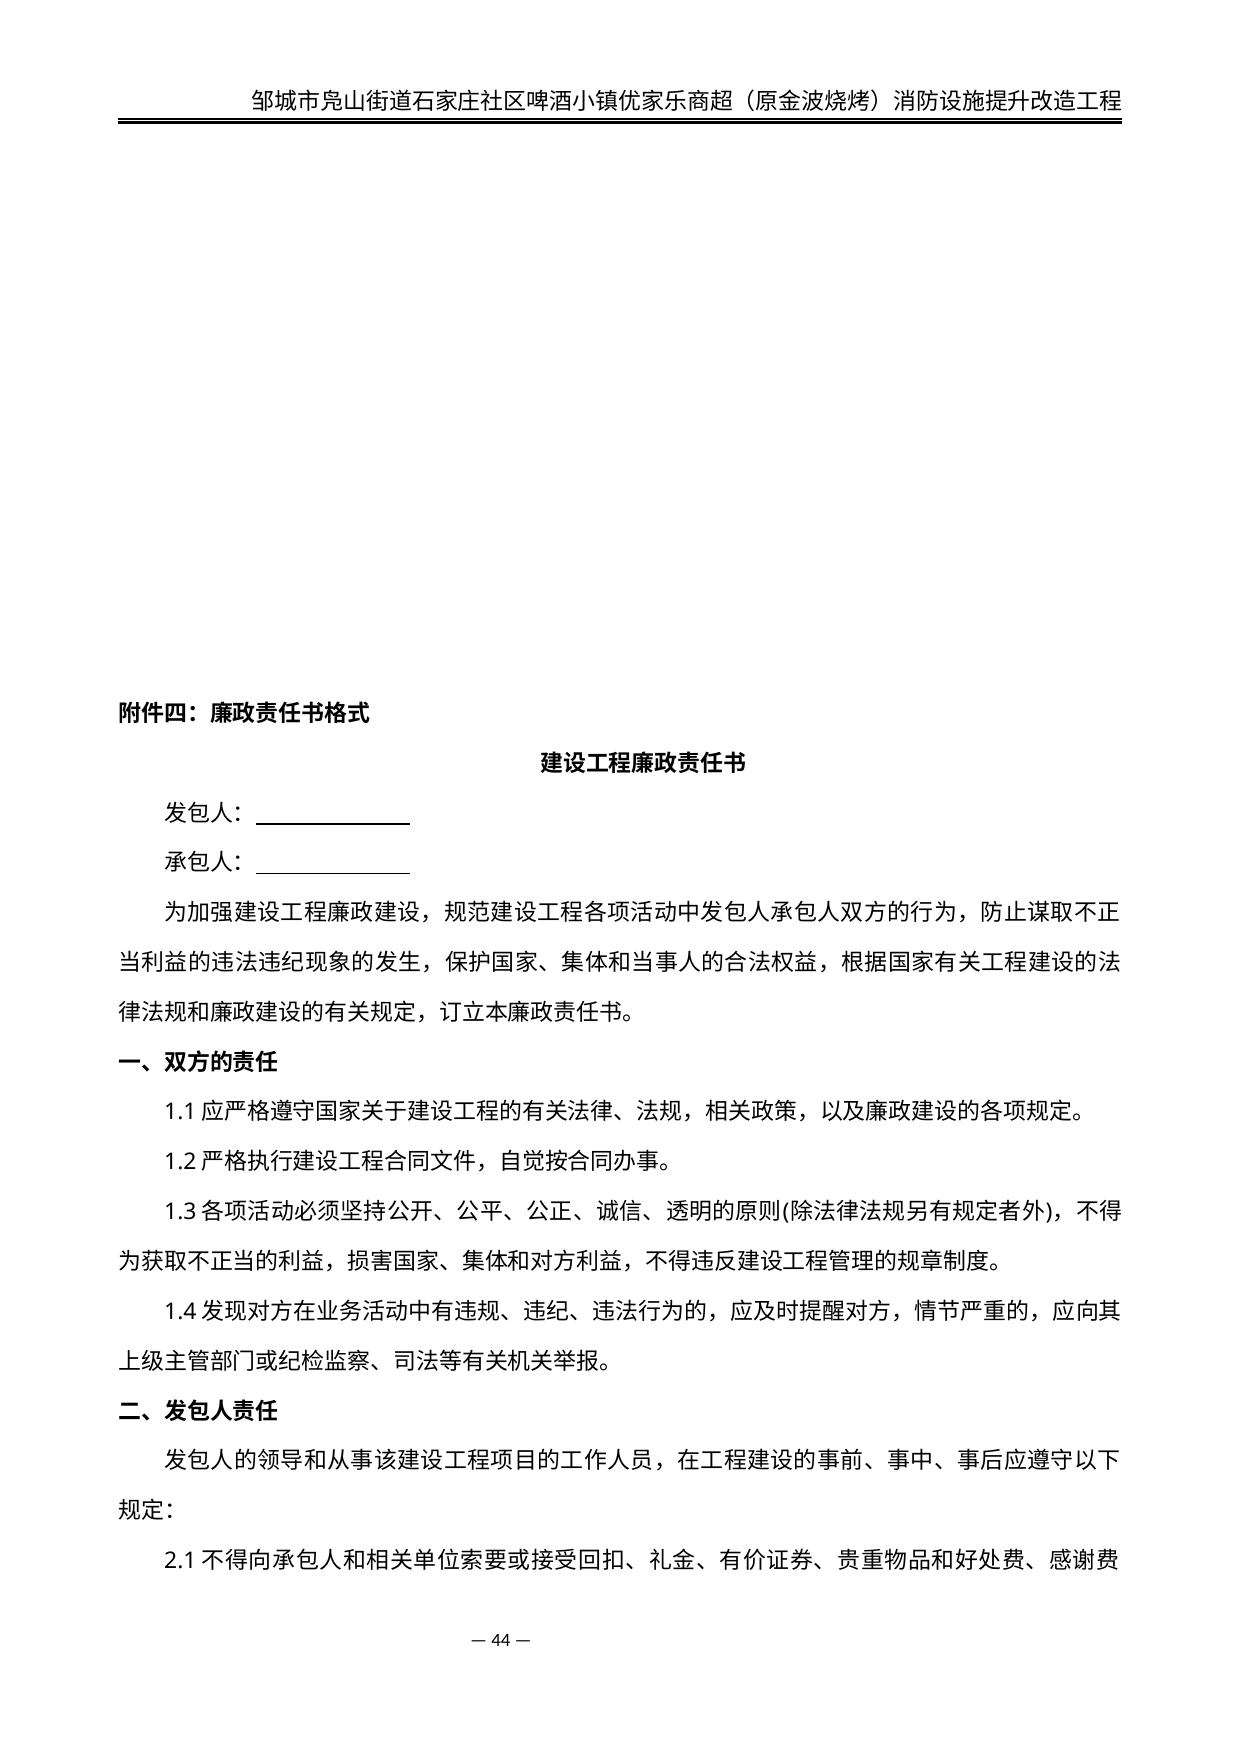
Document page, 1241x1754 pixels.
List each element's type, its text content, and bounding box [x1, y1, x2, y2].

text 1.3各项活动必须坚持公开、公平、公正、诚信、透明的原则(除法律法规另有规定者外)，不得为获取不正当的利益，损害国家、集体和对方利益，不得违反建设工程管理的规章制度。 [118, 1193, 1122, 1276]
text 建设工程廉政责任书 [118, 744, 1122, 778]
text 为加强建设工程廉政建设，规范建设工程各项活动中发包人承包人双方的行为，防止谋取不正当利益的违法违纪现象的发生，保护国家、集体和当事人的合法权益，根据国家有关工程建设的法律法规和廉政建设的有关规定，订立本廉政责任书。 [118, 894, 1122, 1027]
text 1.1应严格遵守国家关于建设工程的有关法律、法规，相关政策，以及廉政建设的各项规定。 [118, 1093, 1122, 1126]
text 发包人： [118, 794, 1122, 828]
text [118, 1542, 1122, 1575]
text 1.4发现对方在业务活动中有违规、违纪、违法行为的，应及时提醒对方，情节严重的，应向其上级主管部门或纪检监察、司法等有关机关举报。 [118, 1293, 1122, 1376]
text 承包人： [118, 844, 1122, 877]
subtitle 附件四：廉政责任书格式 [118, 695, 1122, 728]
text 1.2严格执行建设工程合同文件，自觉按合同办事。 [118, 1143, 1122, 1176]
text 发包人的领导和从事该建设工程项目的工作人员，在工程建设的事前、事中、事后应遵守以下规定： [118, 1442, 1122, 1525]
text 一、双方的责任 [118, 1043, 1122, 1077]
text 二、发包人责任 [118, 1392, 1122, 1426]
